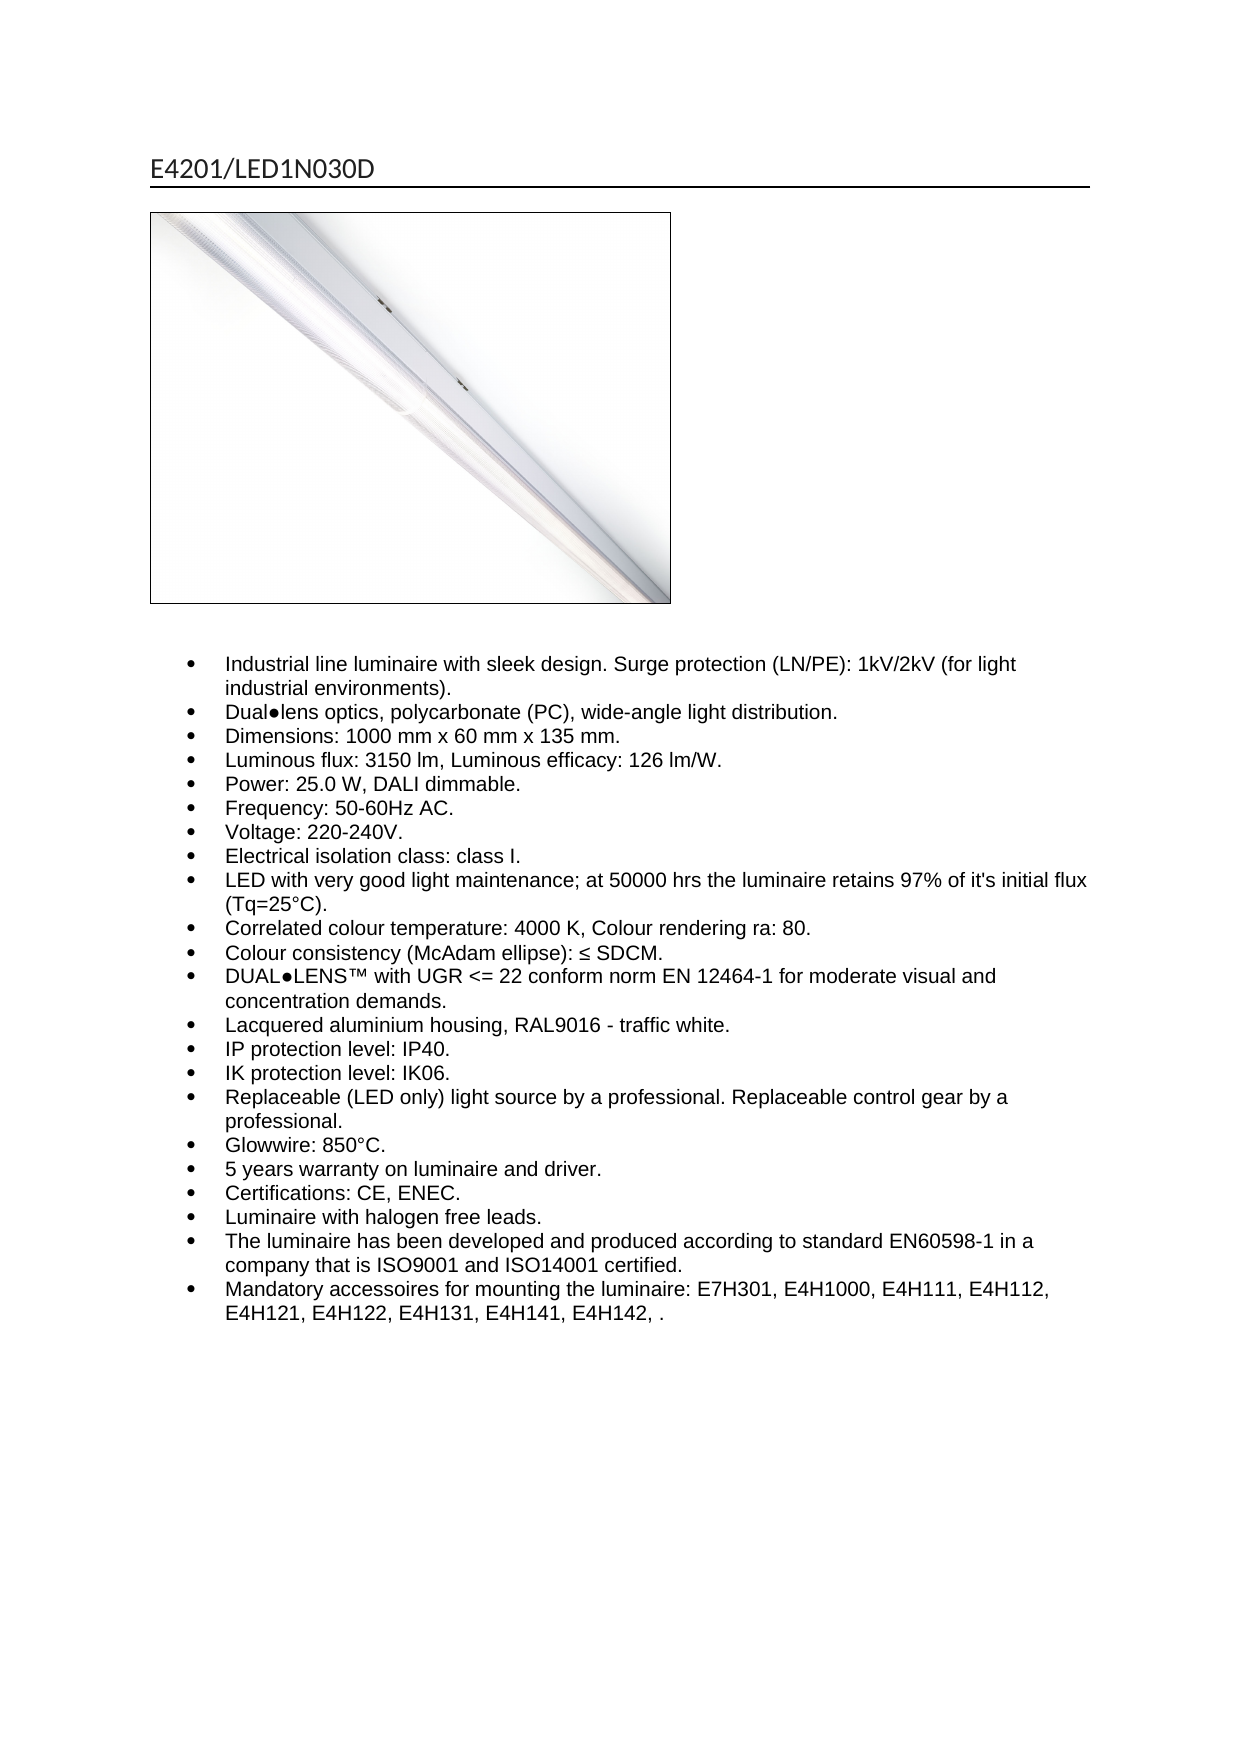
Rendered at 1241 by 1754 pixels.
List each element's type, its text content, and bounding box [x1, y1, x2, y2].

list Dual●lens optics, polycarbonate (PC), wide-angle light distribution. [187, 700, 1090, 724]
list IK protection level: IK06. [187, 1061, 1090, 1084]
list Electrical isolation class: class I. [187, 844, 1090, 868]
list Glowwire: 850°C. [187, 1133, 1090, 1157]
picture [151, 213, 670, 603]
list IP protection level: IP40. [187, 1036, 1090, 1061]
list The luminaire has been developed and produced according to standard EN60598-1 in a company that is ISO9001 and ISO14001 certified. [187, 1229, 1090, 1277]
list Mandatory accessoires for mounting the luminaire: E7H301, E4H1000, E4H111, E4H112, E4H121, E4H122, E4H131, E4H141, E4H142, . [187, 1277, 1090, 1325]
list 5 years warranty on luminaire and driver. [187, 1157, 1090, 1181]
list Luminaire with halogen free leads. [187, 1205, 1090, 1229]
list Frequency: 50-60Hz AC. [187, 796, 1090, 820]
list Power: 25.0 W, DALI dimmable. [187, 772, 1090, 796]
list Certifications: CE, ENEC. [187, 1181, 1090, 1205]
list Colour consistency (McAdam ellipse): ≤ SDCM. [187, 940, 1090, 964]
list DUAL●LENS™ with UGR <= 22 conform norm EN 12464-1 for moderate visual and concentration demands. [187, 964, 1090, 1012]
list Industrial line luminaire with sleek design. Surge protection (LN/PE): 1kV/2kV (for light industrial environments). [187, 652, 1090, 700]
list LED with very good light maintenance; at 50000 hrs the luminaire retains 97% of it's initial flux (Tq=25°C). [187, 868, 1090, 916]
list Replaceable (LED only) light source by a professional. Replaceable control gear by a professional. [187, 1084, 1090, 1133]
list Lacquered aluminium housing, RAL9016 - traffic white. [187, 1012, 1090, 1036]
list Dimensions: 1000 mm x 60 mm x 135 mm. [187, 724, 1090, 748]
list Luminous flux: 3150 lm, Luminous efficacy: 126 lm/W. [187, 748, 1090, 772]
list Voltage: 220-240V. [187, 820, 1090, 844]
list Correlated colour temperature: 4000 K, Colour rendering ra: 80. [187, 916, 1090, 940]
text E4201/LED1N030D [150, 150, 1090, 186]
